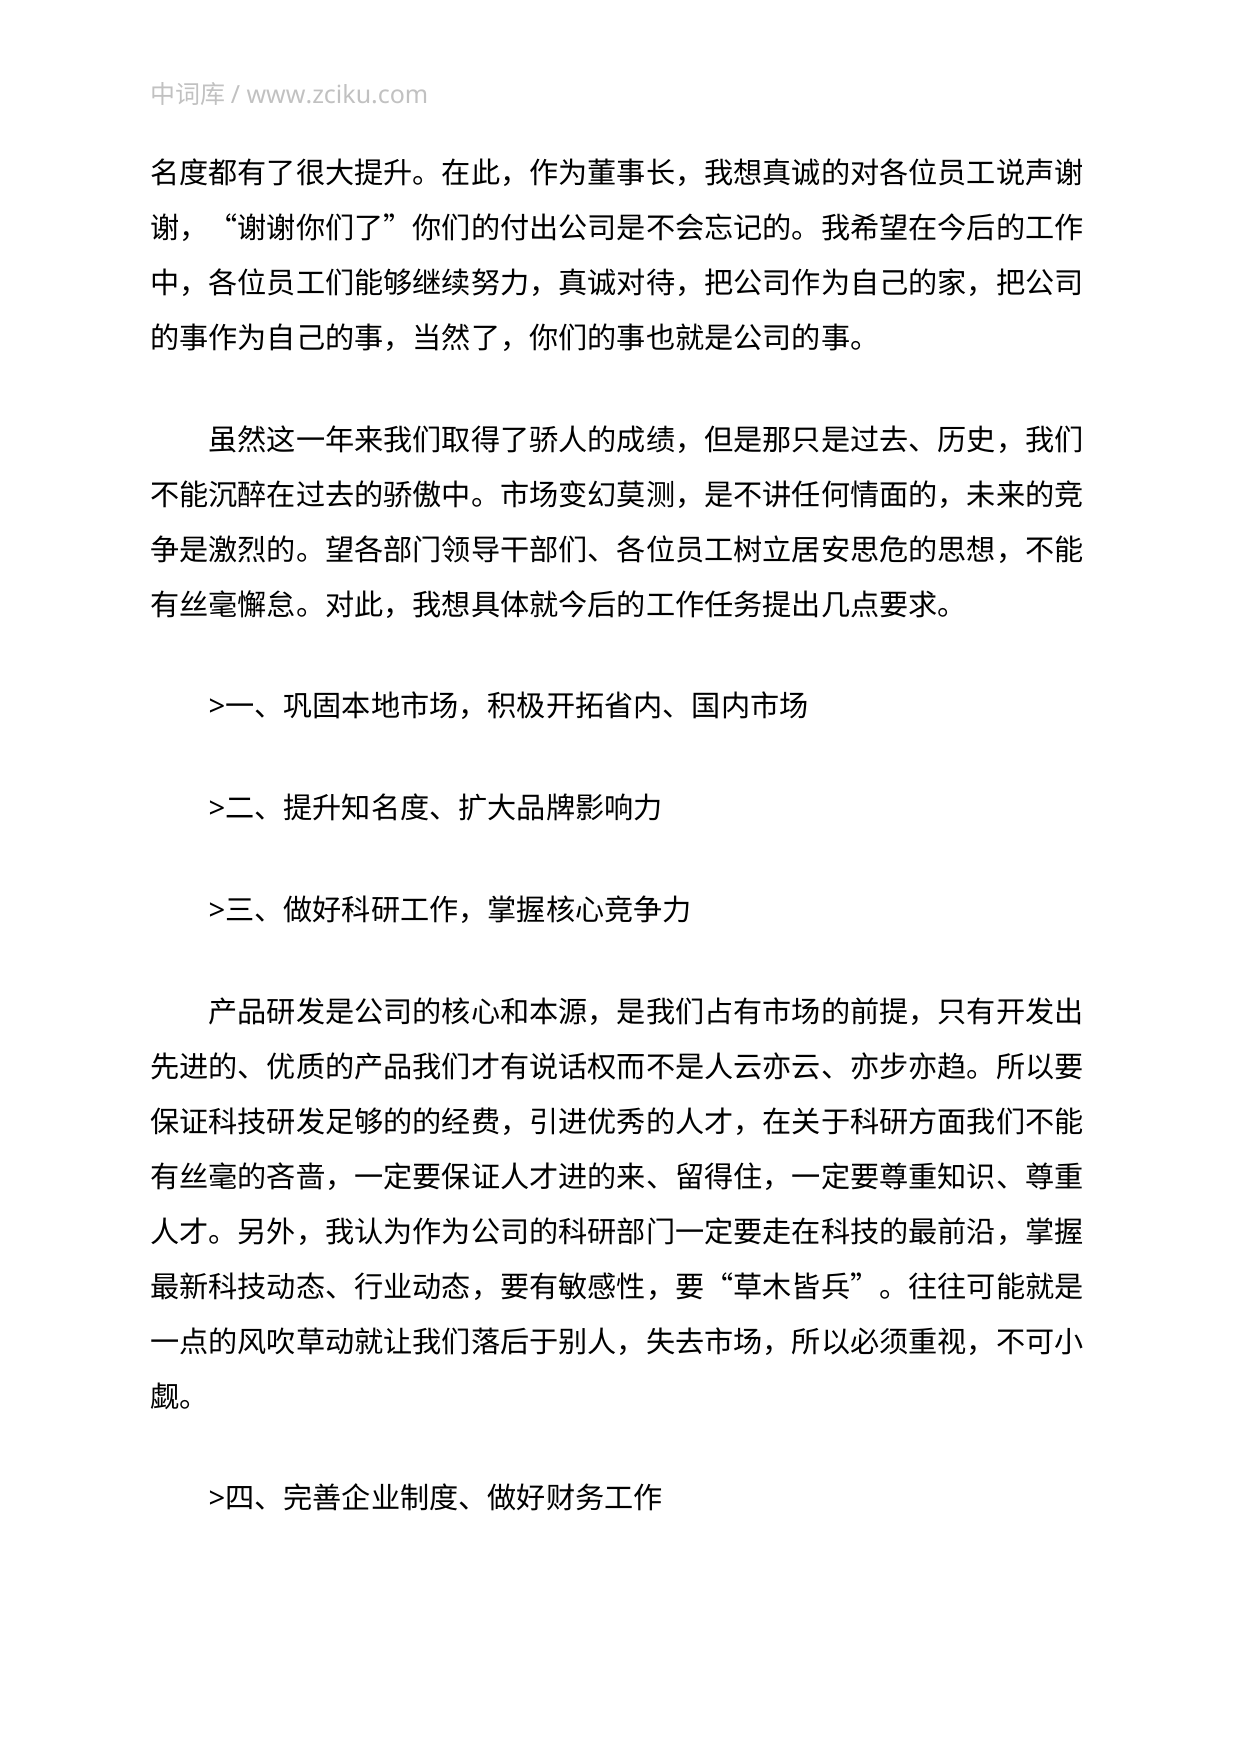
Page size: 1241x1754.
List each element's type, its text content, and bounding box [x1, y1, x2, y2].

text >二、提升知名度、扩大品牌影响力 [150, 785, 1090, 827]
text >三、做好科研工作，掌握核心竞争力 [150, 887, 1090, 929]
text 虽然这一年来我们取得了骄人的成绩，但是那只是过去、历史，我们不能沉醉在过去的骄傲中。市场变幻莫测，是不讲任何情面的，未来的竞争是激烈的。望各部门领导干部们、各位员工树立居安思危的思想，不能有丝毫懈怠。对此，我想具体就今后的工作任务提出几点要求。 [150, 416, 1090, 623]
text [150, 150, 1090, 357]
text >一、巩固本地市场，积极开拓省内、国内市场 [150, 683, 1090, 725]
text 产品研发是公司的核心和本源，是我们占有市场的前提，只有开发出先进的、优质的产品我们才有说话权而不是人云亦云、亦步亦趋。所以要保证科技研发足够的的经费，引进优秀的人才，在关于科研方面我们不能有丝毫的吝啬，一定要保证人才进的来、留得住，一定要尊重知识、尊重人才。另外，我认为作为公司的科研部门一定要走在科技的最前沿，掌握最新科技动态、行业动态，要有敏感性，要“草木皆兵”。往往可能就是一点的风吹草动就让我们落后于别人，失去市场，所以必须重视，不可小觑。 [150, 989, 1090, 1415]
text >四、完善企业制度、做好财务工作 [150, 1475, 1090, 1517]
